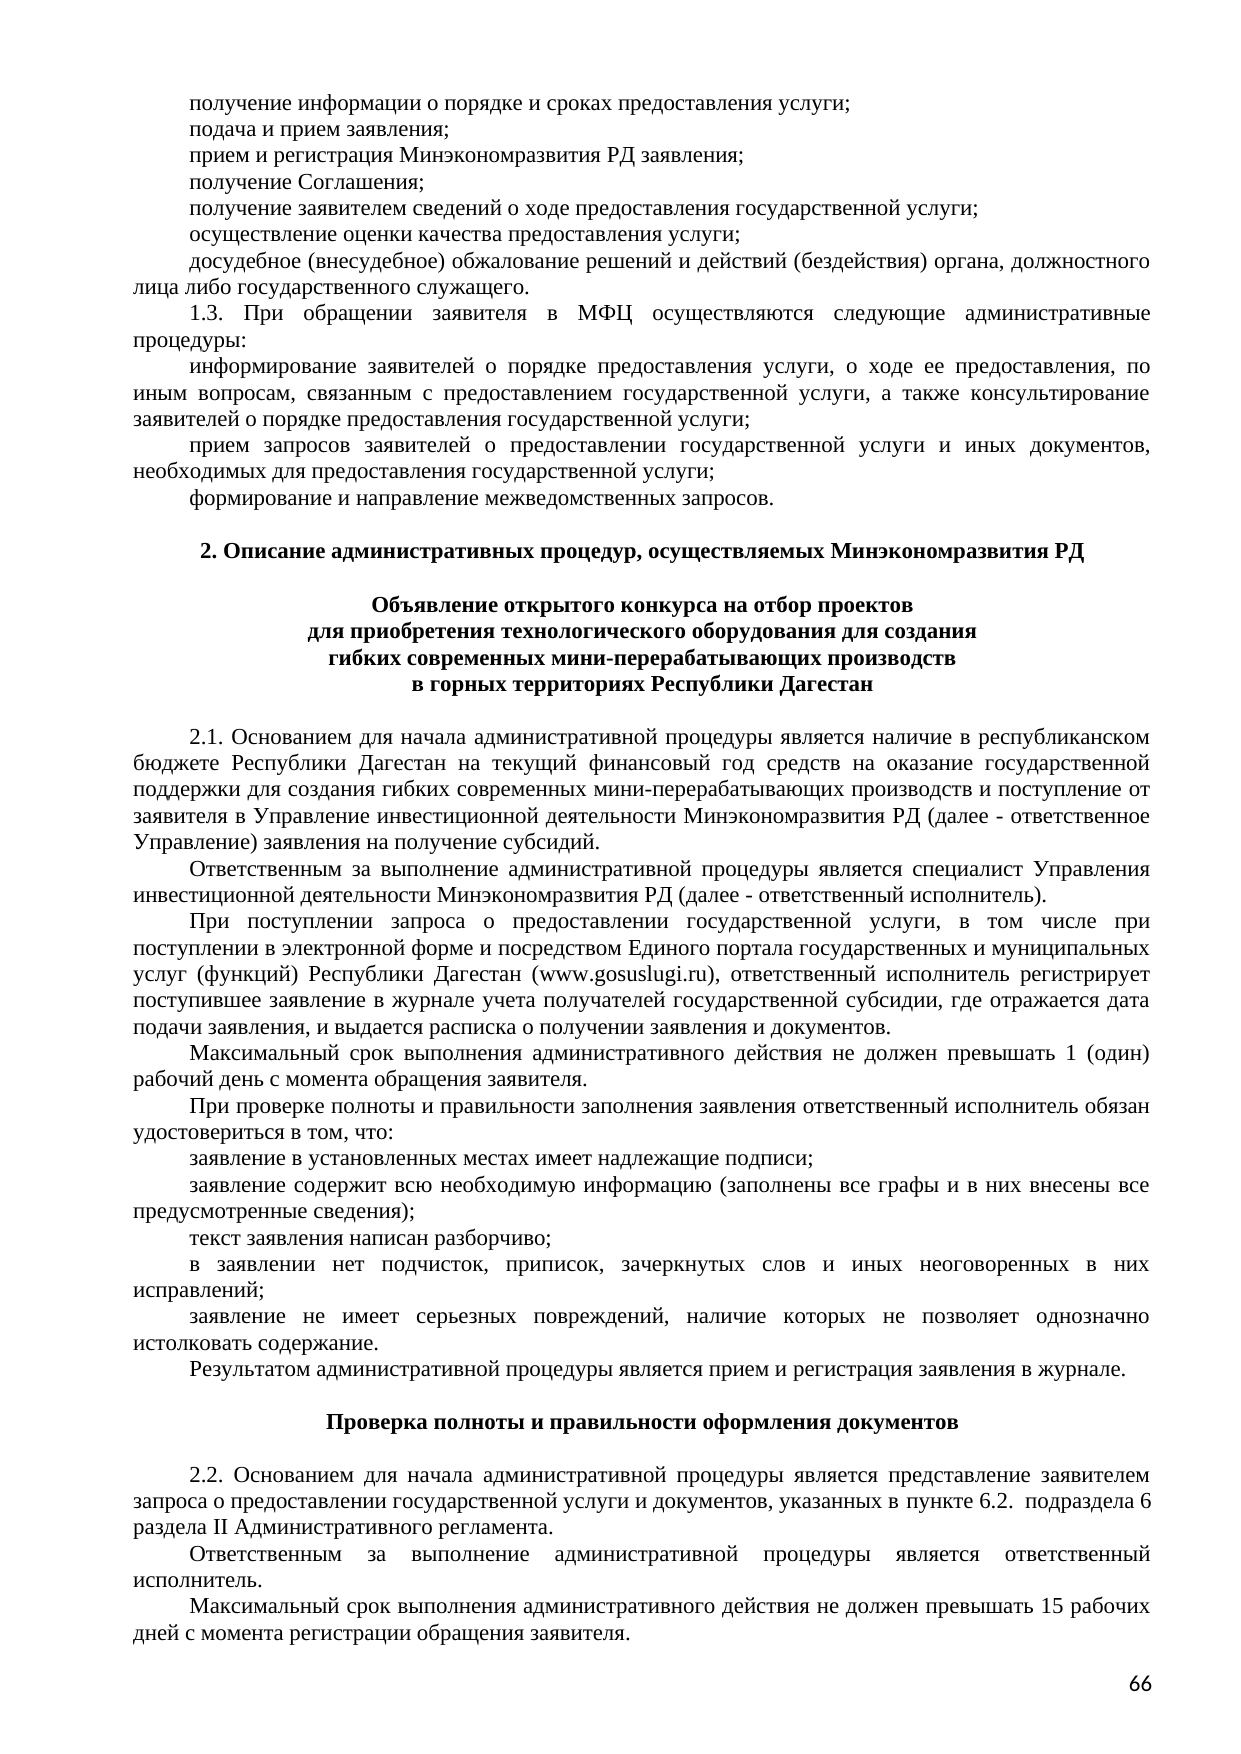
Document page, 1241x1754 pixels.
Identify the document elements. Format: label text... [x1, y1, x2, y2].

text заявление в установленных местах имеет надлежащие подписи; [133, 1144, 1152, 1171]
text 2.2. Основанием для начала административной процедуры является представление заявителем запроса о предоставлении государственной услуги и документов, указанных в пункте 6.2. подраздела 6 раздела II Административного регламента. [133, 1461, 1152, 1540]
text заявление содержит всю необходимую информацию (заполнены все графы и в них внесены все предусмотренные сведения); [133, 1171, 1152, 1223]
text прием запросов заявителей о предоставлении государственной услуги и иных документов, необходимых для предоставления государственной услуги; [133, 431, 1152, 484]
text При поступлении запроса о предоставлении государственной услуги, в том числе при поступлении в электронной форме и посредством Единого портала государственных и муниципальных услуг (функций) Республики Дагестан (www.gosuslugi.ru), ответственный исполнитель регистрирует поступившее заявление в журнале учета получателей государственной субсидии, где отражается дата подачи заявления, и выдается расписка о получении заявления и документов. [133, 907, 1152, 1039]
text досудебное (внесудебное) обжалование решений и действий (бездействия) органа, должностного лица либо государственного служащего. [133, 247, 1152, 299]
text 1.3. При обращении заявителя в МФЦ осуществляются следующие административные процедуры: [133, 299, 1152, 352]
text заявление не имеет серьезных повреждений, наличие которых не позволяет однозначно истолковать содержание. [133, 1303, 1152, 1355]
text прием и регистрация Минэкономразвития РД заявления; [133, 141, 1152, 168]
text для приобретения технологического оборудования для создания [133, 617, 1152, 644]
text 2. Описание административных процедур, осуществляемых Минэкономразвития РД [133, 537, 1152, 563]
text в горных территориях Республики Дагестан [133, 670, 1152, 696]
text получение Соглашения; [133, 168, 1152, 194]
text Проверка полноты и правильности оформления документов [133, 1408, 1152, 1434]
text При проверке полноты и правильности заполнения заявления ответственный исполнитель обязан удостовериться в том, что: [133, 1092, 1152, 1144]
text Максимальный срок выполнения административного действия не должен превышать 1 (один) рабочий день с момента обращения заявителя. [133, 1039, 1152, 1092]
text Результатом административной процедуры является прием и регистрация заявления в журнале. [133, 1355, 1152, 1382]
text осуществление оценки качества предоставления услуги; [133, 220, 1152, 247]
text Ответственным за выполнение административной процедуры является ответственный исполнитель. [133, 1540, 1152, 1592]
text подача и прием заявления; [133, 115, 1152, 141]
text Объявление открытого конкурса на отбор проектов [133, 591, 1152, 617]
text получение информации о порядке и сроках предоставления услуги; [133, 89, 1152, 115]
text Ответственным за выполнение административной процедуры является специалист Управления инвестиционной деятельности Минэкономразвития РД (далее - ответственный исполнитель). [133, 854, 1152, 907]
text информирование заявителей о порядке предоставления услуги, о ходе ее предоставления, по иным вопросам, связанным с предоставлением государственной услуги, а также консультирование заявителей о порядке предоставления государственной услуги; [133, 352, 1152, 431]
text в заявлении нет подчисток, приписок, зачеркнутых слов и иных неоговоренных в них исправлений; [133, 1250, 1152, 1303]
text гибких современных мини-перерабатывающих производств [133, 644, 1152, 670]
text 2.1. Основанием для начала административной процедуры является наличие в республиканском бюджете Республики Дагестан на текущий финансовый год средств на оказание государственной поддержки для создания гибких современных мини-перерабатывающих производств и поступление от заявителя в Управление инвестиционной деятельности Минэкономразвития РД (далее - ответственное Управление) заявления на получение субсидий. [133, 723, 1152, 854]
text формирование и направление межведомственных запросов. [133, 484, 1152, 510]
text текст заявления написан разборчиво; [133, 1223, 1152, 1250]
text Максимальный срок выполнения административного действия не должен превышать 15 рабочих дней с момента регистрации обращения заявителя. [133, 1592, 1152, 1645]
text получение заявителем сведений о ходе предоставления государственной услуги; [133, 194, 1152, 220]
